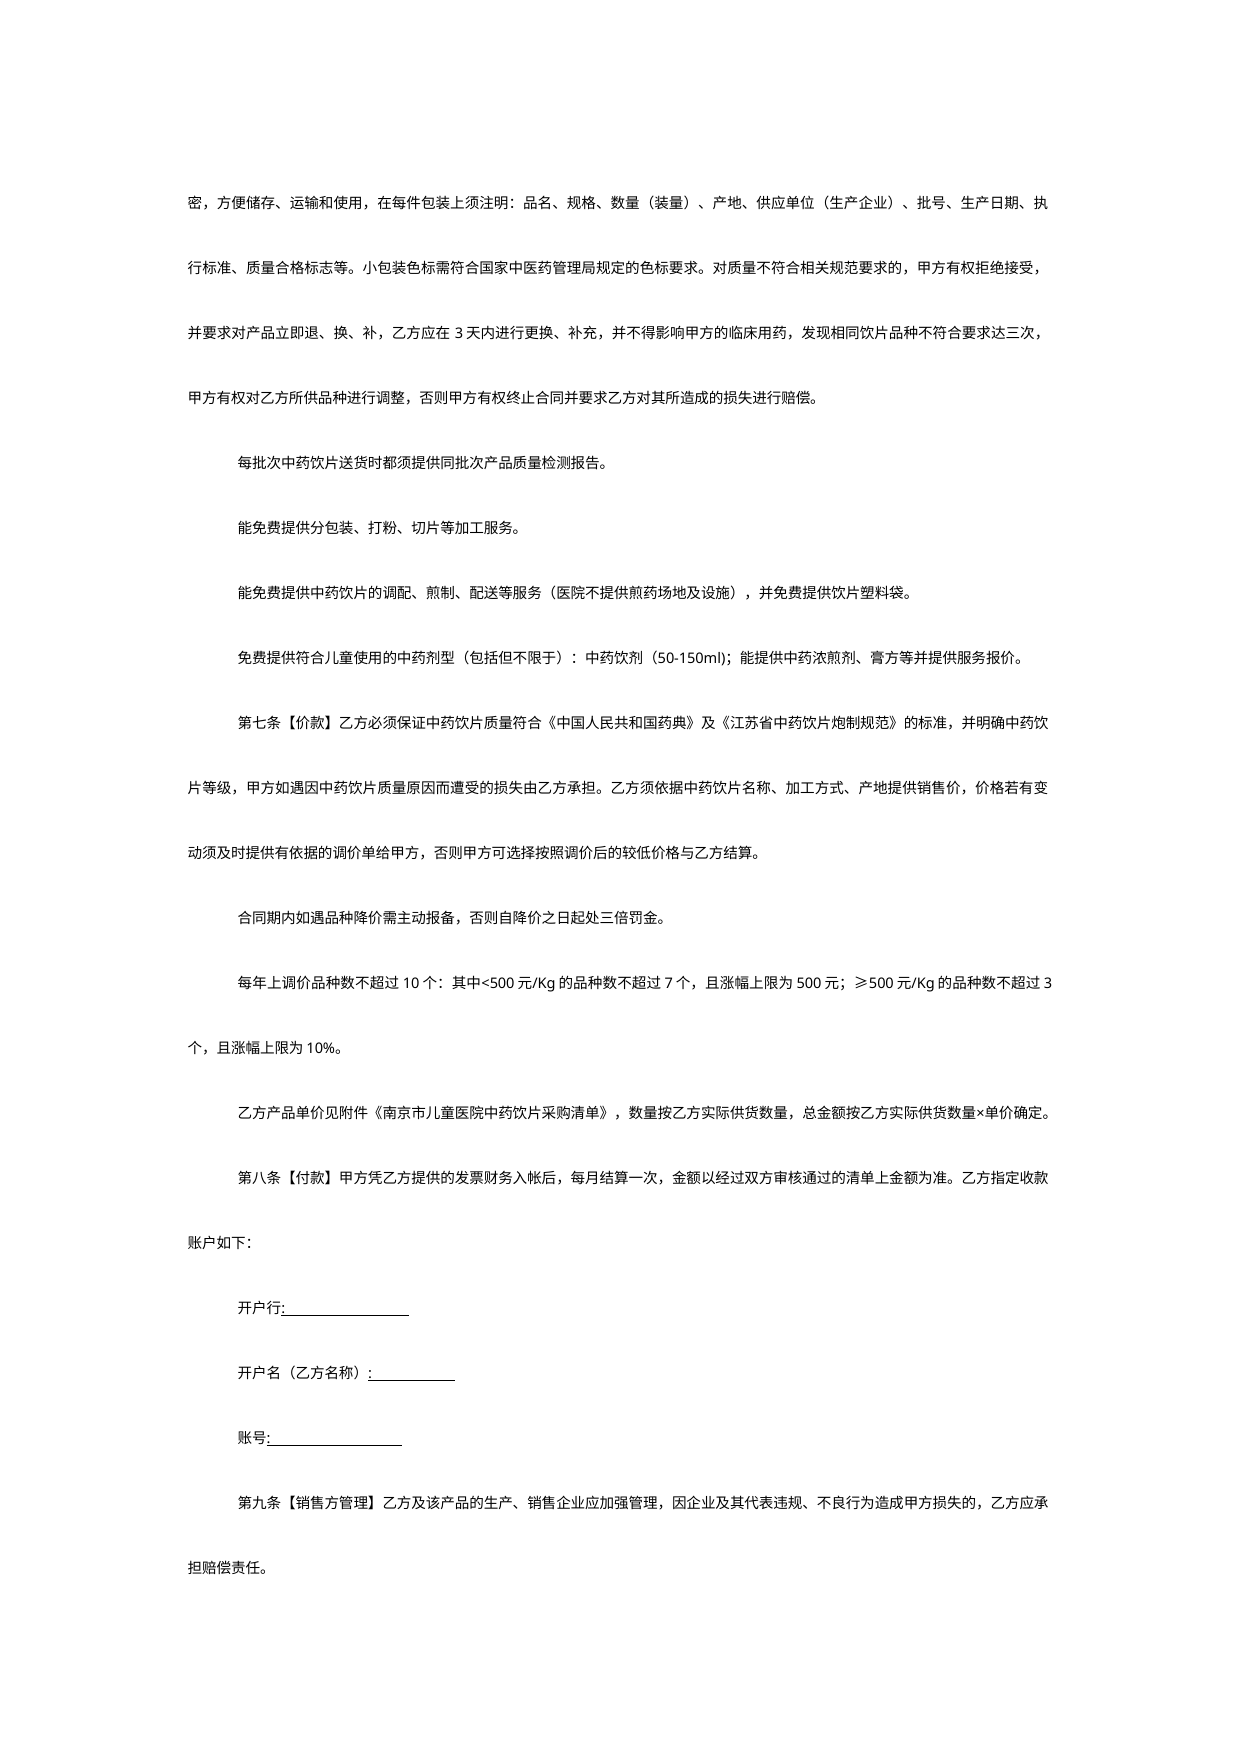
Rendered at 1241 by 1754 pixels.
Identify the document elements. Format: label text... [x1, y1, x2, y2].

text 账号: [187, 1397, 1053, 1462]
text 开户名（乙方名称）: [187, 1332, 1053, 1397]
text 乙方产品单价见附件《南京市儿童医院中药饮片采购清单》，数量按乙方实际供货数量，总金额按乙方实际供货数量×单价确定。 [187, 1072, 1053, 1137]
text 能免费提供中药饮片的调配、煎制、配送等服务（医院不提供煎药场地及设施），并免费提供饮片塑料袋。 [187, 552, 1053, 617]
text 每年上调价品种数不超过10个：其中<500元/Kg的品种数不超过7个，且涨幅上限为500元；≥500元/Kg的品种数不超过3个，且涨幅上限为10%。 [187, 942, 1053, 1072]
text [187, 162, 1053, 422]
text 第九条【销售方管理】乙方及该产品的生产、销售企业应加强管理，因企业及其代表违规、不良行为造成甲方损失的，乙方应承担赔偿责任。 [187, 1462, 1053, 1592]
text 能免费提供分包装、打粉、切片等加工服务。 [187, 487, 1053, 552]
text 每批次中药饮片送货时都须提供同批次产品质量检测报告。 [187, 422, 1053, 487]
text 第八条【付款】甲方凭乙方提供的发票财务入帐后，每月结算一次，金额以经过双方审核通过的清单上金额为准。乙方指定收款账户如下： [187, 1137, 1053, 1267]
text 免费提供符合儿童使用的中药剂型（包括但不限于）：中药饮剂（50-150ml)；能提供中药浓煎剂、膏方等并提供服务报价。 [187, 617, 1053, 682]
text 第七条【价款】乙方必须保证中药饮片质量符合《中国人民共和国药典》及《江苏省中药饮片炮制规范》的标准，并明确中药饮片等级，甲方如遇因中药饮片质量原因而遭受的损失由乙方承担。乙方须依据中药饮片名称、加工方式、产地提供销售价，价格若有变动须及时提供有依据的调价单给甲方，否则甲方可选择按照调价后的较低价格与乙方结算。 [187, 682, 1053, 877]
text 开户行: [187, 1267, 1053, 1332]
text 合同期内如遇品种降价需主动报备，否则自降价之日起处三倍罚金。 [187, 877, 1053, 942]
